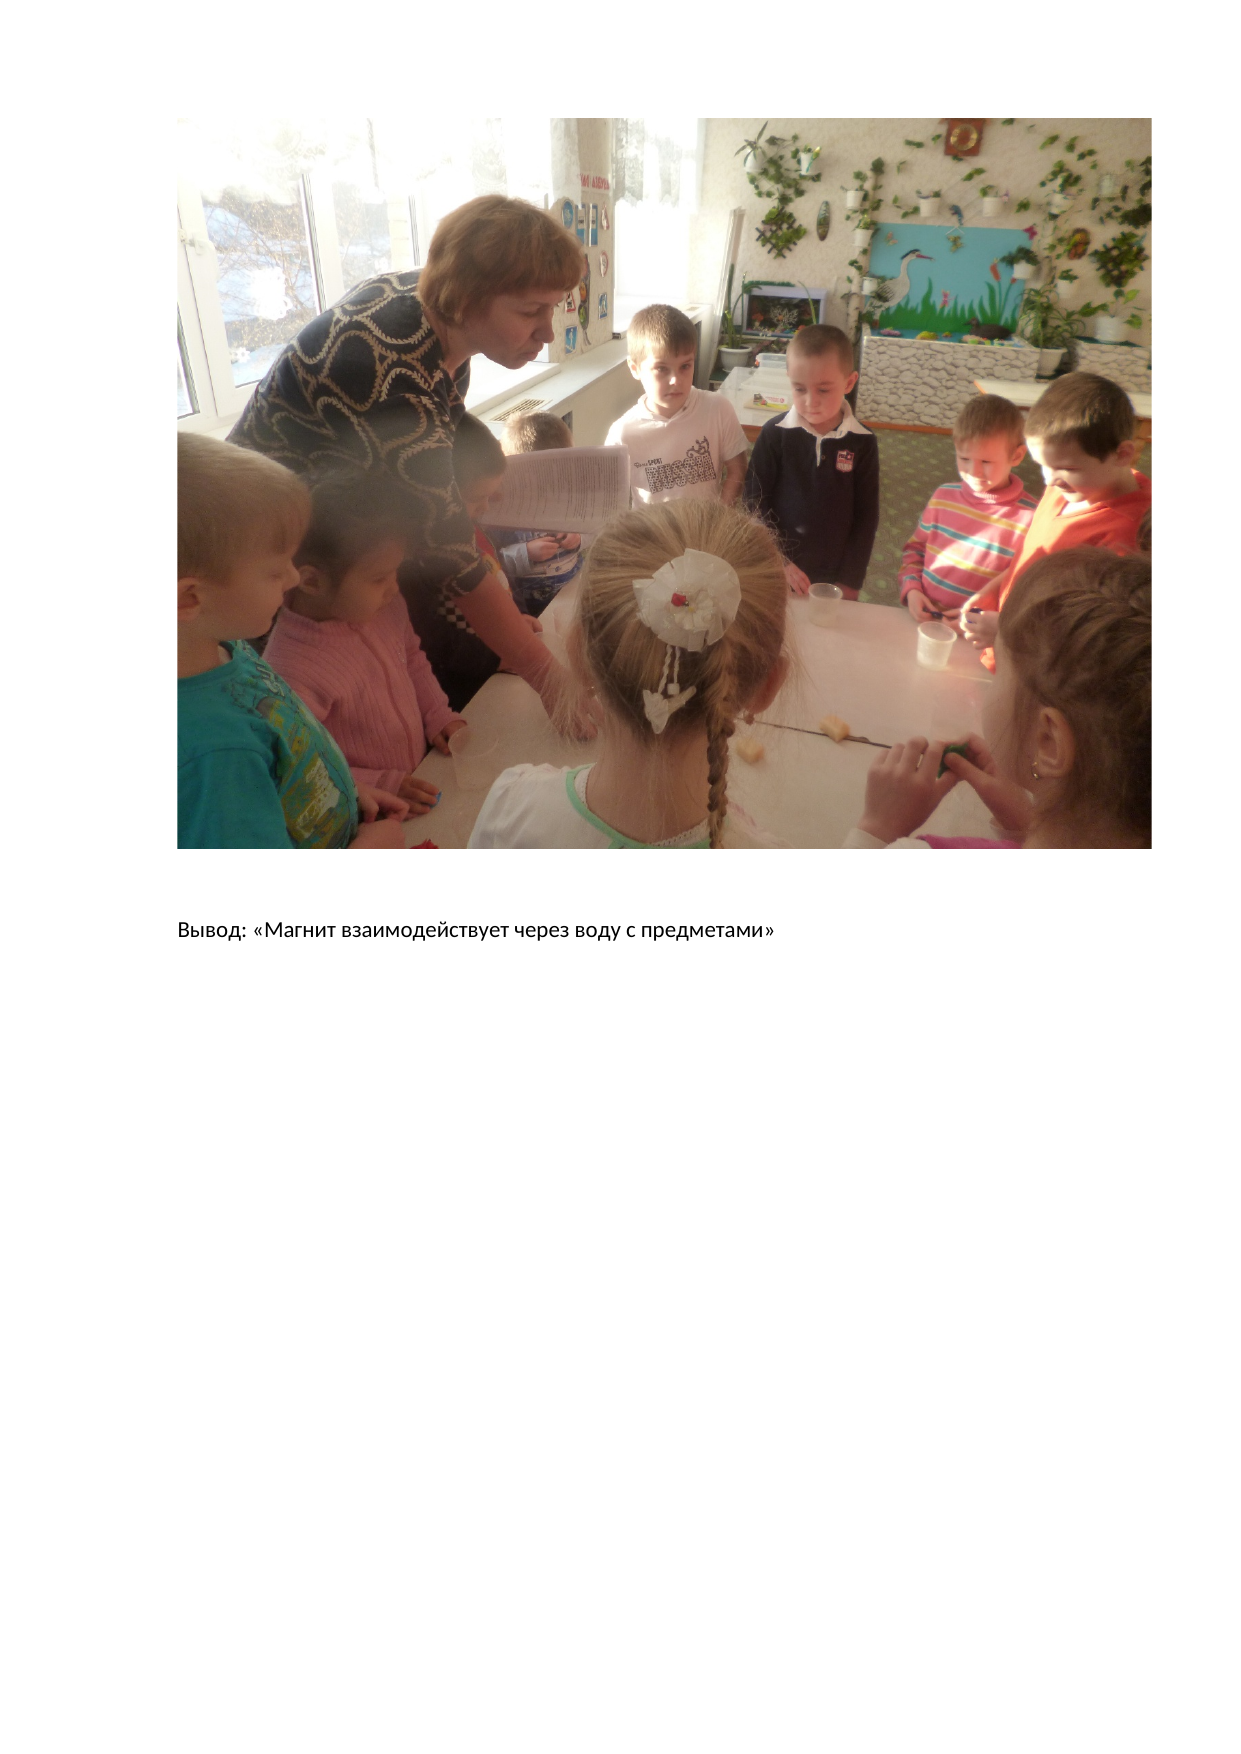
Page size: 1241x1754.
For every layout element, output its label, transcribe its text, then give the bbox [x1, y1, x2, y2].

text Вывод: «Магнит взаимодействует через воду с предметами» [177, 915, 1152, 943]
picture [177, 118, 1152, 849]
